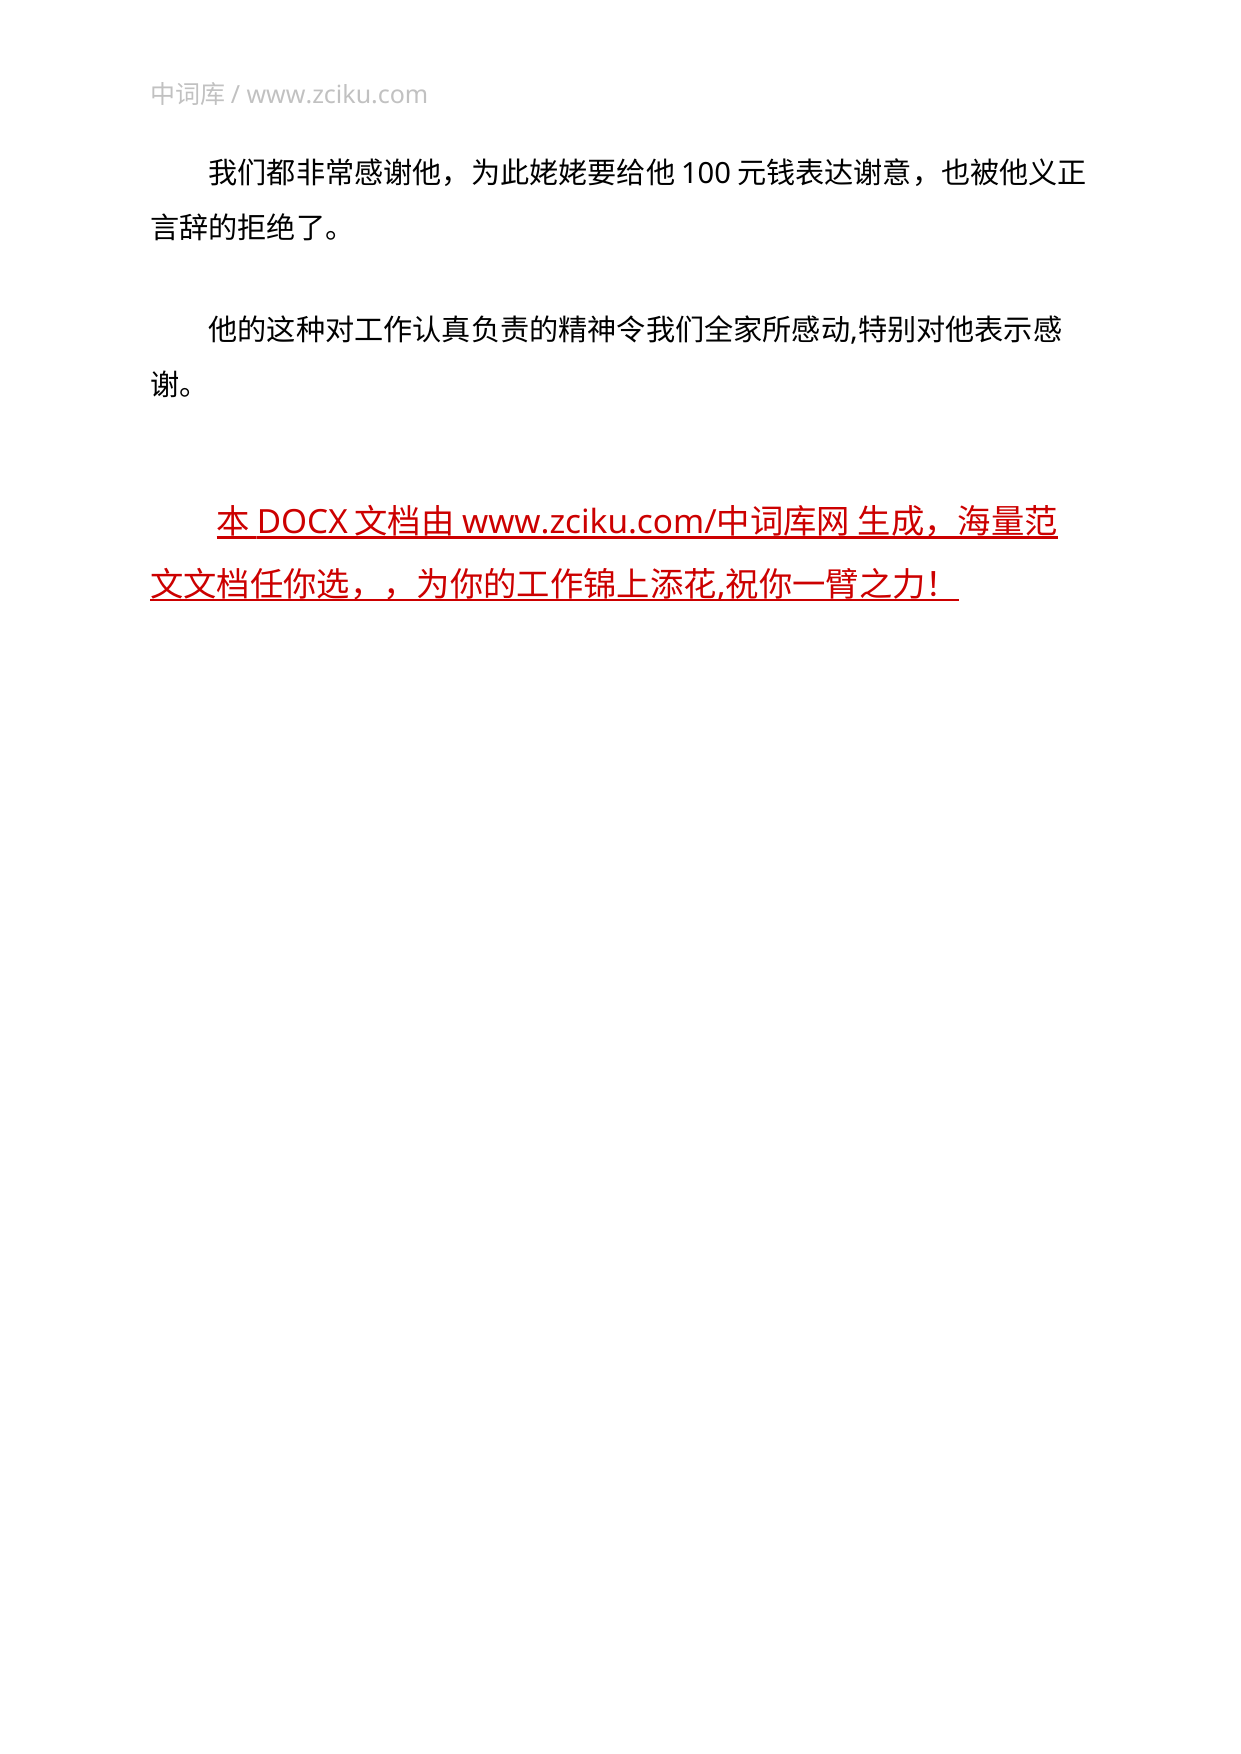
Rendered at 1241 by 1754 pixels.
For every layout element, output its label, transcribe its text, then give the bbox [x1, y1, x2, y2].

text 我们都非常感谢他，为此姥姥要给他100元钱表达谢意，也被他义正言辞的拒绝了。 [150, 150, 1090, 247]
text 本DOCX文档由 www.zciku.com/中词库网 生成，海量范文文档任你选，，为你的工作锦上添花,祝你一臂之力！ [150, 495, 1090, 606]
text 他的这种对工作认真负责的精神令我们全家所感动,特别对他表示感谢。 [150, 307, 1090, 404]
